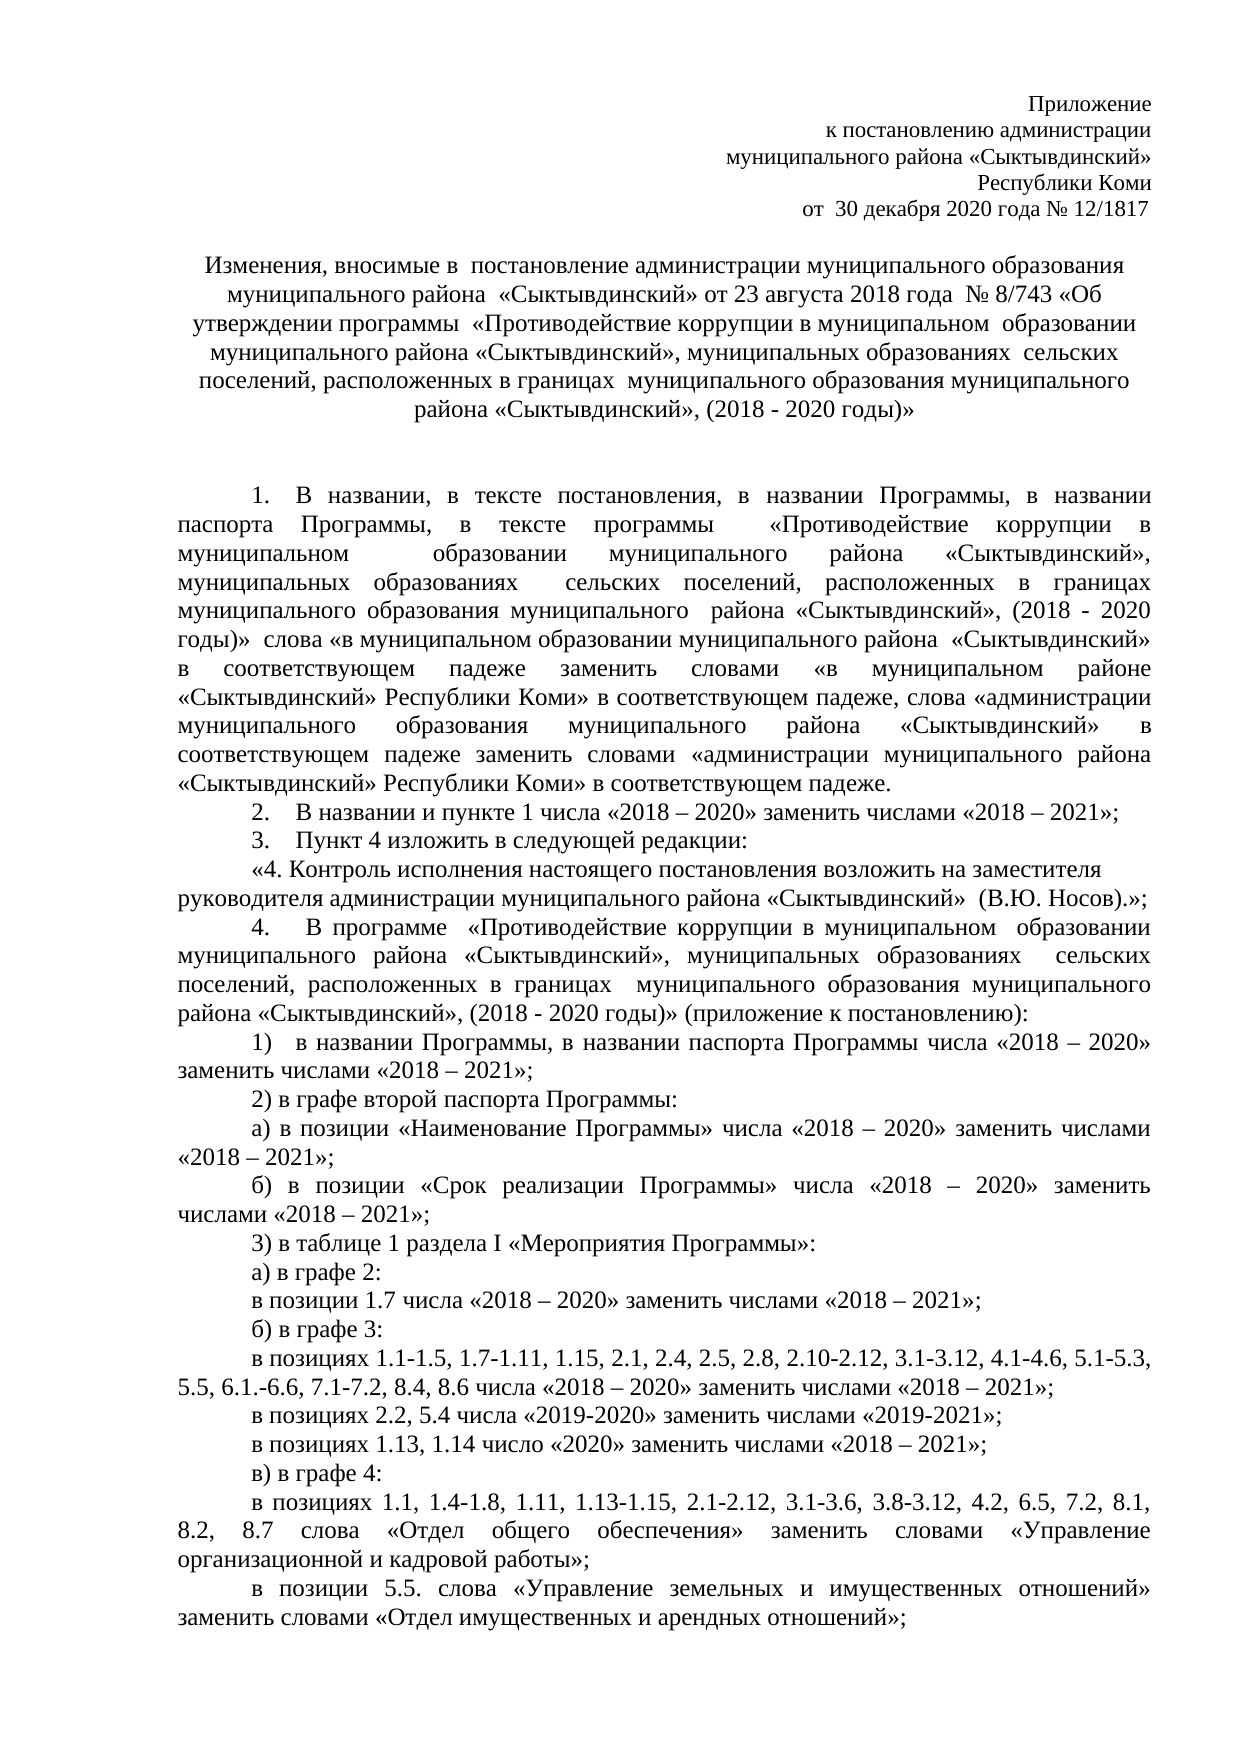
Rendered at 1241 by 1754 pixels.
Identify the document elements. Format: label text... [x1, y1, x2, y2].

text муниципального района «Сыктывдинский» [177, 143, 1152, 169]
text Приложение [177, 90, 1152, 116]
text Республики Коми [177, 169, 1152, 196]
text «4. Контроль исполнения настоящего постановления возложить на заместителя руководителя администрации муниципального района «Сыктывдинский» (В.Ю. Носов).»; [177, 854, 1152, 912]
text в) в графе 4: [177, 1458, 1152, 1487]
list Пункт 4 изложить в следующей редакции: [177, 826, 1152, 854]
text 2) в графе второй паспорта Программы: [177, 1084, 1152, 1113]
text в позиции 1.7 числа «2018 – 2020» заменить числами «2018 – 2021»; [251, 1286, 1152, 1314]
text б) в графе 3: [251, 1314, 1152, 1343]
text в позициях 2.2, 5.4 числа «2019-2020» заменить числами «2019-2021»; [177, 1401, 1152, 1429]
list в названии Программы, в названии паспорта Программы числа «2018 – 2020» заменить числами «2018 – 2021»; [177, 1027, 1152, 1084]
list В программе «Противодействие коррупции в муниципальном образовании муниципального района «Сыктывдинский», муниципальных образованиях сельских поселений, расположенных в границах муниципального образования муниципального района «Сыктывдинский», (2018 - 2020 годы)» (приложение к постановлению): [177, 912, 1152, 1027]
text к постановлению администрации [177, 116, 1152, 143]
text а) в позиции «Наименование Программы» числа «2018 – 2020» заменить числами «2018 – 2021»; [177, 1113, 1152, 1171]
text в позициях 1.1, 1.4-1.8, 1.11, 1.13-1.15, 2.1-2.12, 3.1-3.6, 3.8-3.12, 4.2, 6.5, 7.2, 8.1, 8.2, 8.7 слова «Отдел общего обеспечения» заменить словами «Управление организационной и кадровой работы»; [177, 1487, 1152, 1573]
list В названии, в тексте постановления, в названии Программы, в названии паспорта Программы, в тексте программы «Противодействие коррупции в муниципальном образовании муниципального района «Сыктывдинский», муниципальных образованиях сельских поселений, расположенных в границах муниципального образования муниципального района «Сыктывдинский», (2018 - 2020 годы)» слова «в муниципальном образовании муниципального района «Сыктывдинский» в соответствующем падеже заменить словами «в муниципальном районе «Сыктывдинский» Республики Коми» в соответствующем падеже, слова «администрации муниципального образования муниципального района «Сыктывдинский» в соответствующем падеже заменить словами «администрации муниципального района «Сыктывдинский» Республики Коми» в соответствующем падеже. [177, 481, 1152, 797]
text в позиции 5.5. слова «Управление земельных и имущественных отношений» заменить словами «Отдел имущественных и арендных отношений»; [177, 1573, 1152, 1631]
list В названии и пункте 1 числа «2018 – 2020» заменить числами «2018 – 2021»; [177, 797, 1152, 826]
text б) в позиции «Срок реализации Программы» числа «2018 – 2020» заменить числами «2018 – 2021»; [177, 1171, 1152, 1228]
text в позициях 1.13, 1.14 число «2020» заменить числами «2018 – 2021»; [177, 1429, 1152, 1458]
text а) в графе 2: [251, 1257, 1152, 1286]
text 3) в таблице 1 раздела I «Мероприятия Программы»: [251, 1228, 1152, 1257]
text в позициях 1.1-1.5, 1.7-1.11, 1.15, 2.1, 2.4, 2.5, 2.8, 2.10-2.12, 3.1-3.12, 4.1-4.6, 5.1-5.3, 5.5, 6.1.-6.6, 7.1-7.2, 8.4, 8.6 числа «2018 – 2020» заменить числами «2018 – 2021»; [177, 1343, 1152, 1401]
text Изменения, вносимые в постановление администрации муниципального образования муниципального района «Сыктывдинский» от 23 августа 2018 года № 8/743 «Об утверждении программы «Противодействие коррупции в муниципальном образовании муниципального района «Сыктывдинский», муниципальных образованиях сельских поселений, расположенных в границах муниципального образования муниципального района «Сыктывдинский», (2018 - 2020 годы)» [177, 251, 1152, 423]
text от 30 декабря 2020 года № 12/1817 [177, 196, 1152, 222]
